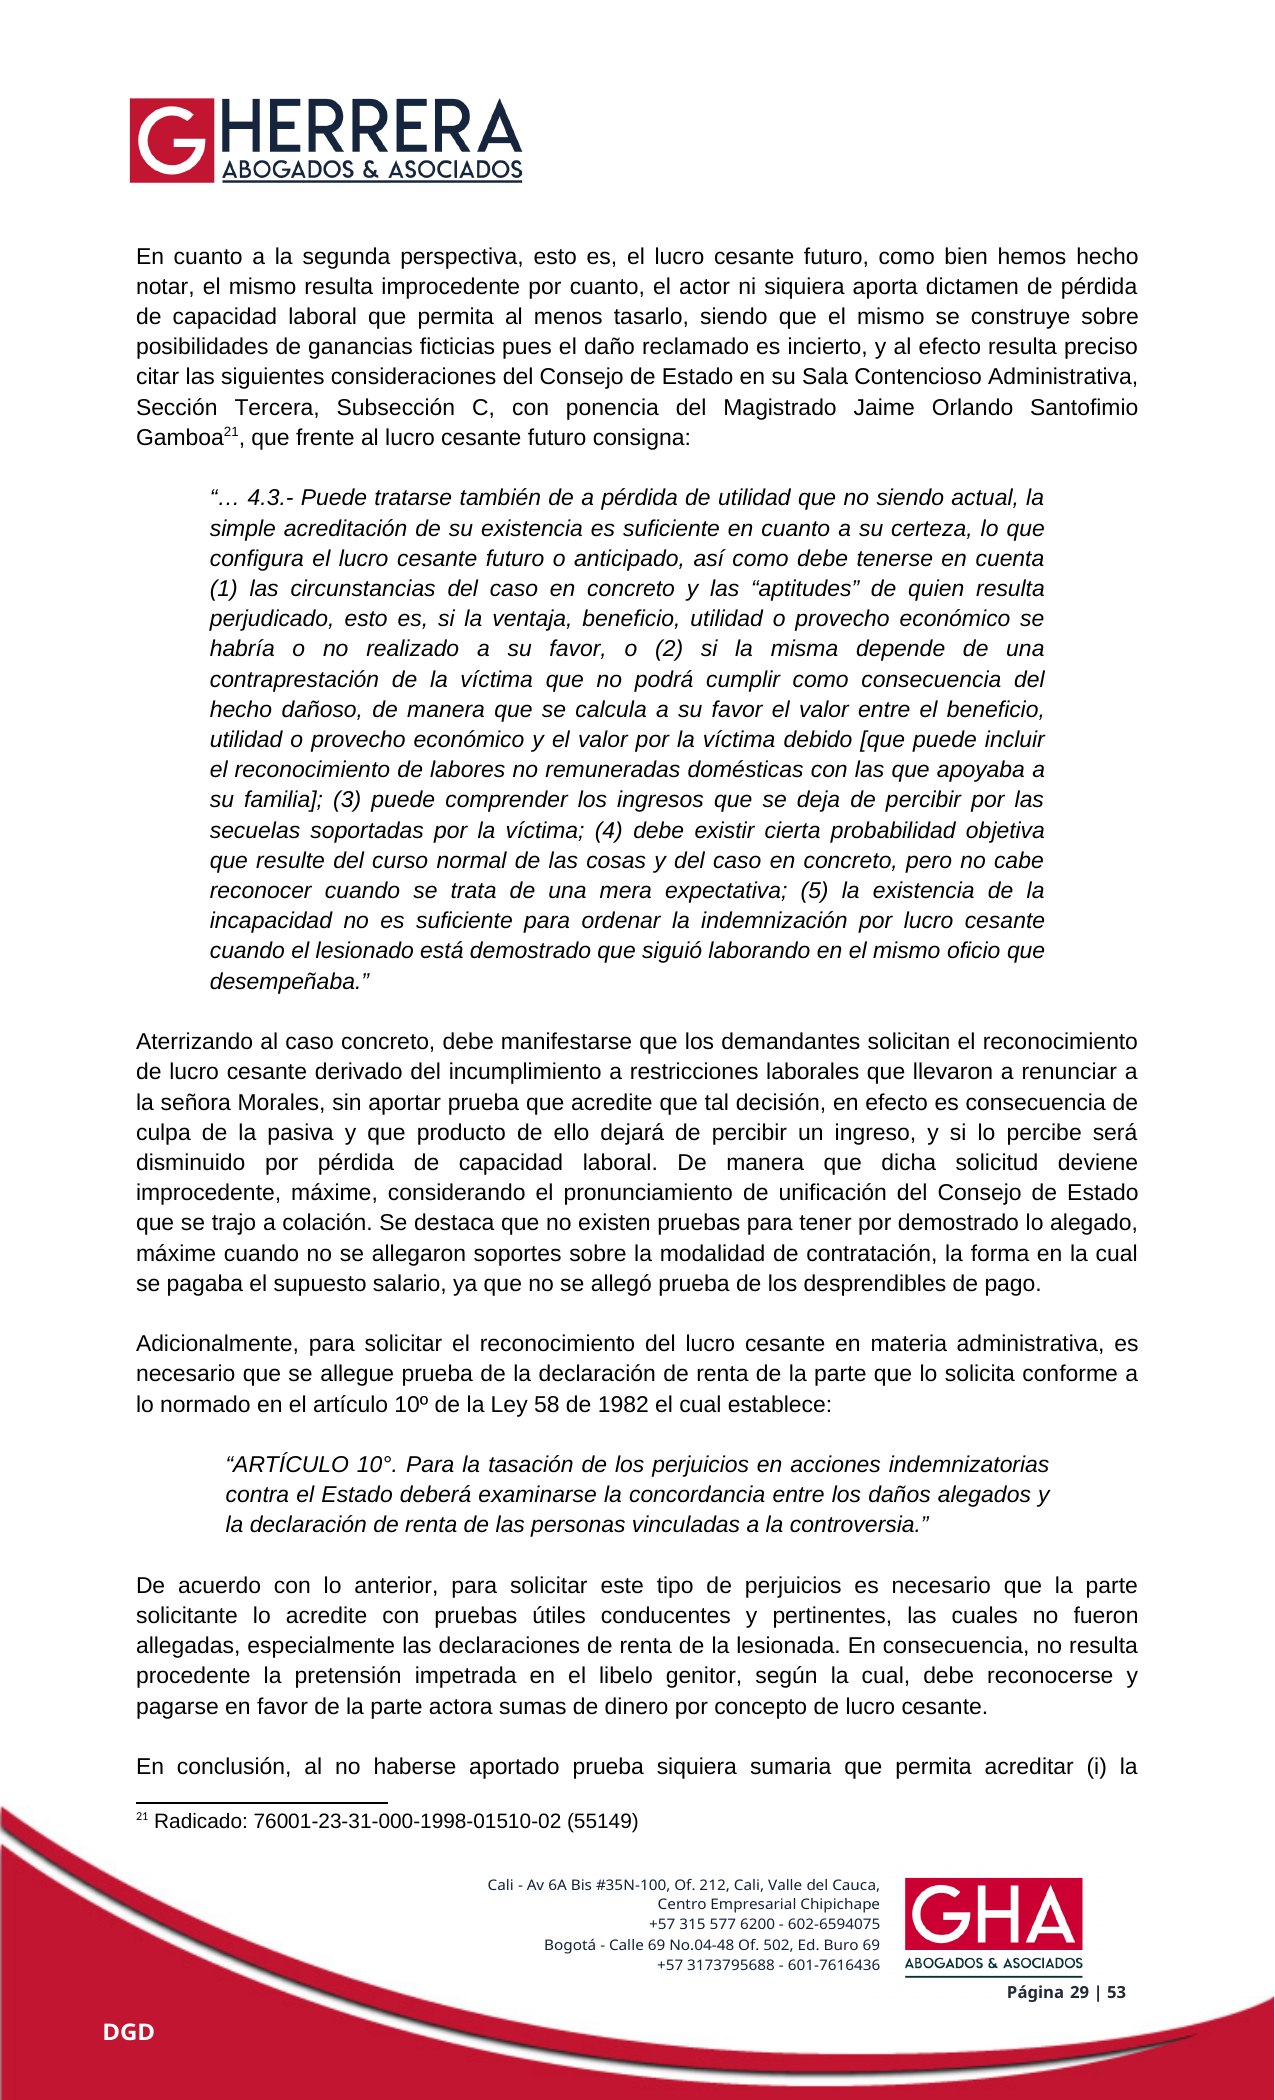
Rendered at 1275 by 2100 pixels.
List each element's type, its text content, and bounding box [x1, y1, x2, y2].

text De acuerdo con lo anterior, para solicitar este tipo de perjuicios es necesario que la parte solicitante lo acredite con pruebas útiles conducentes y pertinentes, las cuales no fueron allegadas, especialmente las declaraciones de renta de la lesionada. En consecuencia, no resulta procedente la pretensión impetrada en el libelo genitor, según la cual, debe reconocerse y pagarse en favor de la parte actora sumas de dinero por concepto de lucro cesante. [136, 1572, 1139, 1719]
text Aterrizando al caso concreto, debe manifestarse que los demandantes solicitan el reconocimiento de lucro cesante derivado del incumplimiento a restricciones laborales que llevaron a renunciar a la señora Morales, sin aportar prueba que acredite que tal decisión, en efecto es consecuencia de culpa de la pasiva y que producto de ello dejará de percibir un ingreso, y si lo percibe será disminuido por pérdida de capacidad laboral. De manera que dicha solicitud deviene improcedente, máxime, considerando el pronunciamiento de unificación del Consejo de Estado que se trajo a colación. Se destaca que no existen pruebas para tener por demostrado lo alegado, máxime cuando no se allegaron soportes sobre la modalidad de contratación, la forma en la cual se pagaba el supuesto salario, ya que no se allegó prueba de los desprendibles de pago. [136, 1028, 1139, 1296]
picture [0, 1793, 1275, 2100]
text “ARTÍCULO 10°. Para la tasación de los perjuicios en acciones indemnizatorias contra el Estado deberá examinarse la concordancia entre los daños alegados y la declaración de renta de las personas vinculadas a la controversia.” [225, 1451, 1051, 1538]
text Adicionalmente, para solicitar el reconocimiento del lucro cesante en materia administrativa, es necesario que se allegue prueba de la declaración de renta de la parte que lo solicita conforme a lo normado en el artículo 10º de la Ley 58 de 1982 el cual establece: [136, 1330, 1139, 1417]
text “… 4.3.- Puede tratarse también de a pérdida de utilidad que no siendo actual, la simple acreditación de su existencia es suficiente en cuanto a su certeza, lo que configura el lucro cesante futuro o anticipado, así como debe tenerse en cuenta (1) las circunstancias del caso en concreto y las “aptitudes” de quien resulta perjudicado, esto es, si la ventaja, beneficio, utilidad o provecho económico se habría o no realizado a su favor, o (2) si la misma depende de una contraprestación de la víctima que no podrá cumplir como consecuencia del hecho dañoso, de manera que se calcula a su favor el valor entre el beneficio, utilidad o provecho económico y el valor por la víctima debido [que puede incluir el reconocimiento de labores no remuneradas domésticas con las que apoyaba a su familia]; (3) puede comprender los ingresos que se deja de percibir por las secuelas soportadas por la víctima; (4) debe existir cierta probabilidad objetiva que resulte del curso normal de las cosas y del caso en concreto, pero no cabe reconocer cuando se trata de una mera expectativa; (5) la existencia de la incapacidad no es suficiente para ordenar la indemnización por lucro cesante cuando el lesionado está demostrado que siguió laborando en el mismo oficio que desempeñaba.” [209, 484, 1046, 994]
text En cuanto a la segunda perspectiva, esto es, el lucro cesante futuro, como bien hemos hecho notar, el mismo resulta improcedente por cuanto, el actor ni siquiera aporta dictamen de pérdida de capacidad laboral que permita al menos tasarlo, siendo que el mismo se construye sobre posibilidades de ganancias ficticias pues el daño reclamado es incierto, y al efecto resulta preciso citar las siguientes consideraciones del Consejo de Estado en su Sala Contencioso Administrativa, Sección Tercera, Subsección C, con ponencia del Magistrado Jaime Orlando Santofimio Gamboa, que frente al lucro cesante futuro consigna: [136, 243, 1139, 450]
picture [109, 75, 542, 206]
